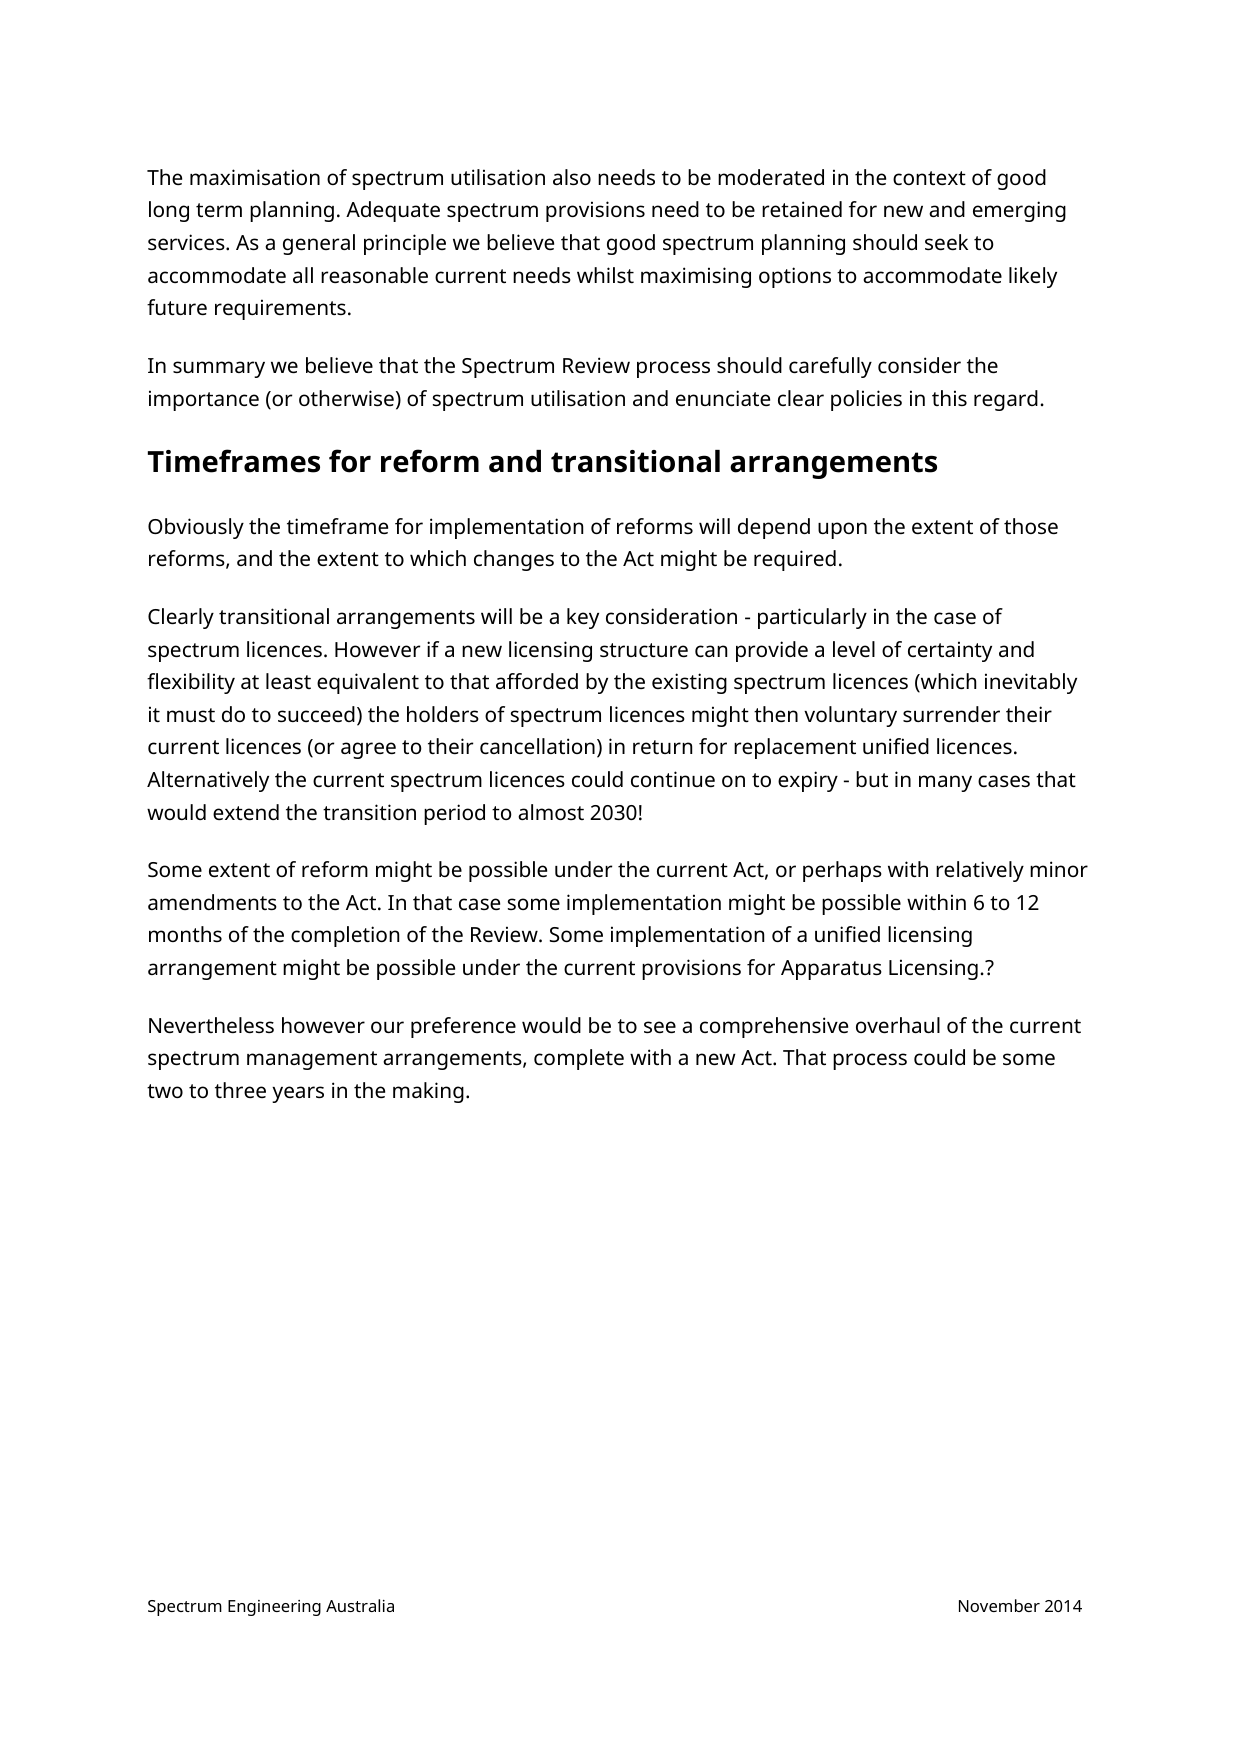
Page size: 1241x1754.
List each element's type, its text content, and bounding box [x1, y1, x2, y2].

subtitle Timeframes for reform and transitional arrangements [147, 441, 1093, 481]
text In summary we believe that the Spectrum Review process should carefully consider the importance (or otherwise) of spectrum utilisation and enunciate clear policies in this regard. [147, 351, 1093, 412]
text Some extent of reform might be possible under the current Act, or perhaps with relatively minor amendments to the Act. In that case some implementation might be possible within 6 to 12 months of the completion of the Review. Some implementation of a unified licensing arrangement might be possible under the current provisions for Apparatus Licensing.? [147, 855, 1093, 982]
text The maximisation of spectrum utilisation also needs to be moderated in the context of good long term planning. Adequate spectrum provisions need to be retained for new and emerging services. As a general principle we believe that good spectrum planning should seek to accommodate all reasonable current needs whilst maximising options to accommodate likely future requirements. [147, 163, 1093, 322]
text Obviously the timeframe for implementation of reforms will depend upon the extent of those reforms, and the extent to which changes to the Act might be required. [147, 512, 1093, 573]
text Clearly transitional arrangements will be a key consideration - particularly in the case of spectrum licences. However if a new licensing structure can provide a level of certainty and flexibility at least equivalent to that afforded by the existing spectrum licences (which inevitably it must do to succeed) the holders of spectrum licences might then voluntary surrender their current licences (or agree to their cancellation) in return for replacement unified licences. Alternatively the current spectrum licences could continue on to expiry - but in many cases that would extend the transition period to almost 2030! [147, 602, 1093, 826]
text Nevertheless however our preference would be to see a comprehensive overhaul of the current spectrum management arrangements, complete with a new Act. That process could be some two to three years in the making. [147, 1011, 1093, 1104]
